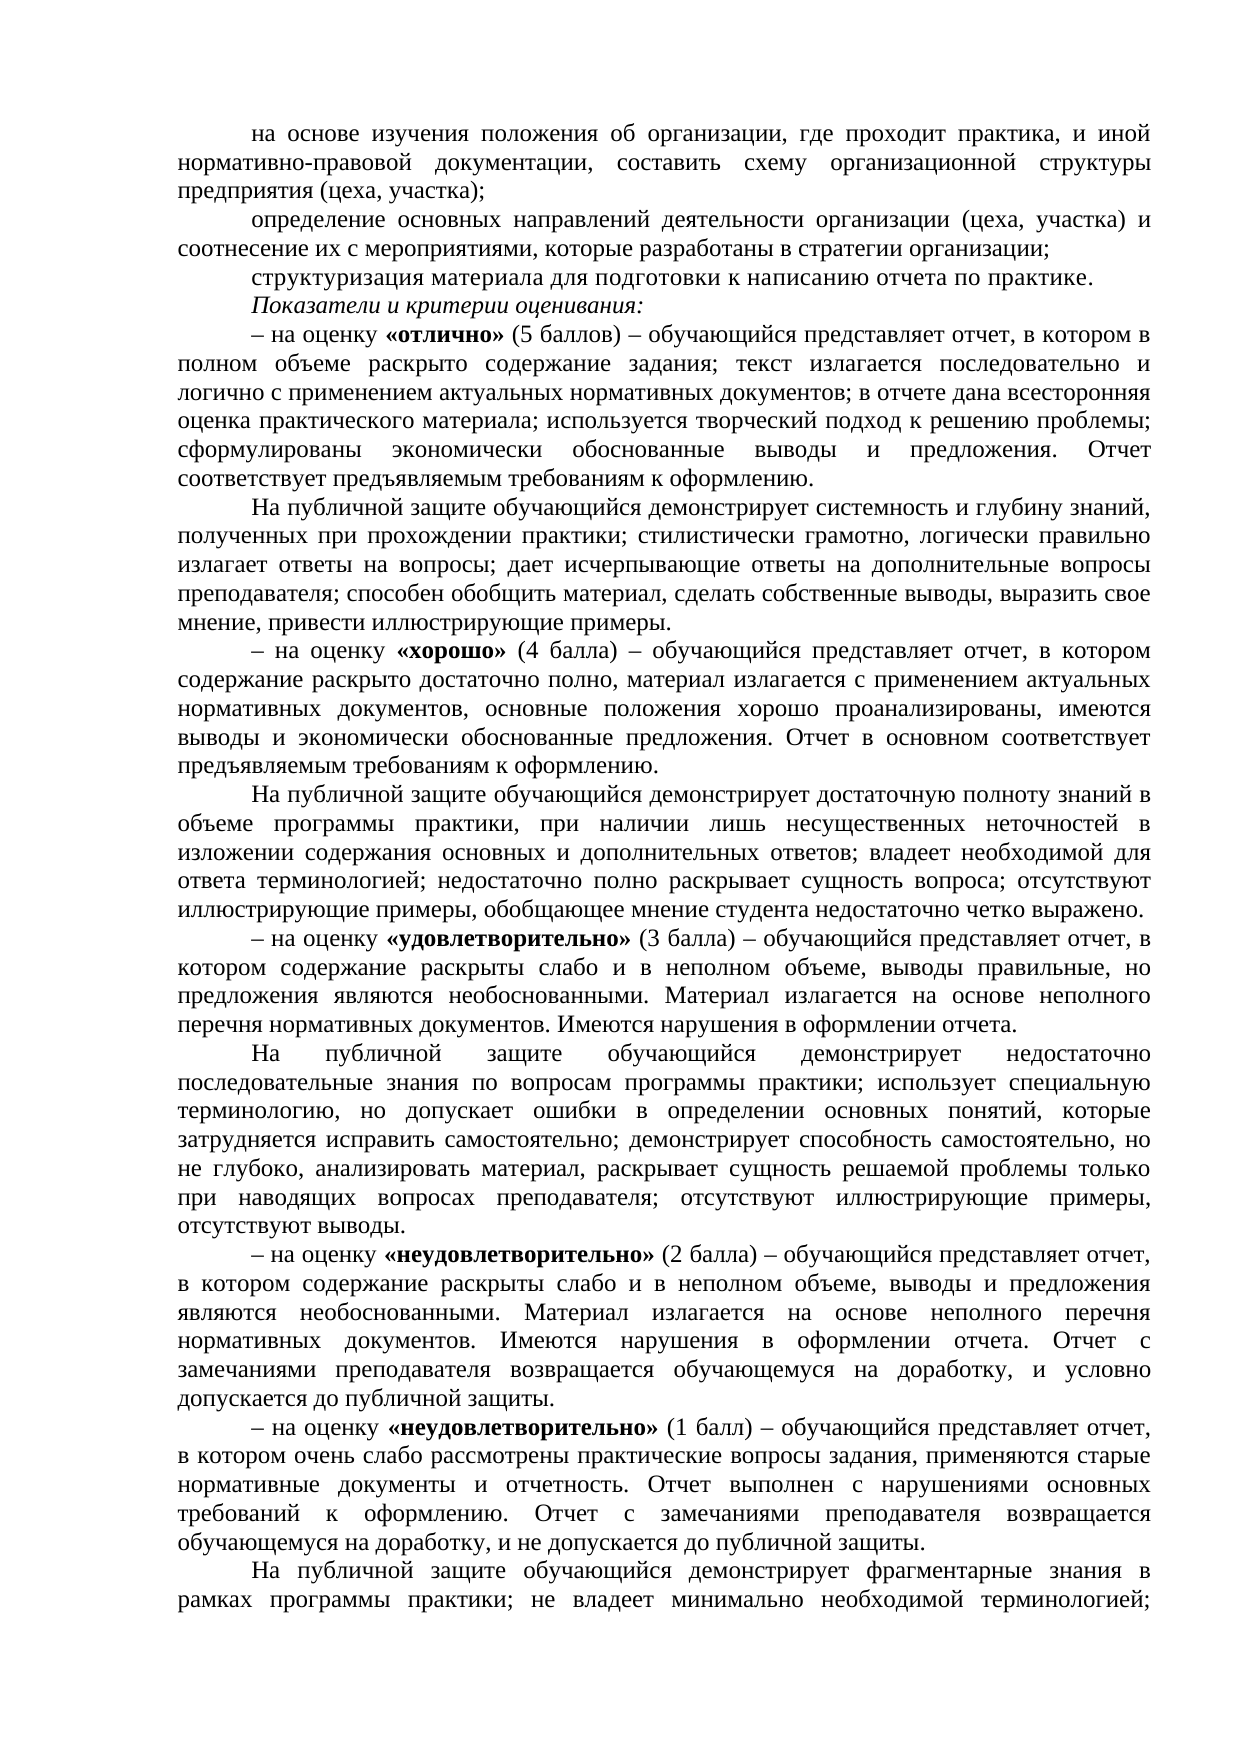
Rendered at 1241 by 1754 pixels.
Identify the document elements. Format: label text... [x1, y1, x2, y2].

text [177, 1556, 1152, 1613]
text На публичной защите обучающийся демонстрирует недостаточно последовательные знания по вопросам программы практики; использует специальную терминологию, но допускает ошибки в определении основных понятий, которые затрудняется исправить самостоятельно; демонстрирует способность самостоятельно, но не глубоко, анализировать материал, раскрывает сущность решаемой проблемы только при наводящих вопросах преподавателя; отсутствуют иллюстрирующие примеры, отсутствуют выводы. [177, 1038, 1152, 1239]
text На публичной защите обучающийся демонстрирует достаточную полноту знаний в объеме программы практики, при наличии лишь несущественных неточностей в изложении содержания основных и дополнительных ответов; владеет необходимой для ответа терминологией; недостаточно полно раскрывает сущность вопроса; отсутствуют иллюстрирующие примеры, обобщающее мнение студента недостаточно четко выражено. [177, 779, 1152, 923]
text На публичной защите обучающийся демонстрирует системность и глубину знаний, полученных при прохождении практики; стилистически грамотно, логически правильно излагает ответы на вопросы; дает исчерпывающие ответы на дополнительные вопросы преподавателя; способен обобщить материал, сделать собственные выводы, выразить свое мнение, привести иллюстрирующие примеры. [177, 492, 1152, 636]
text структуризация материала для подготовки к написанию отчета по практике. [177, 262, 1152, 291]
text – на оценку «неудовлетворительно» (1 балл) – обучающийся представляет отчет, в котором очень слабо рассмотрены практические вопросы задания, применяются старые нормативные документы и отчетность. Отчет выполнен с нарушениями основных требований к оформлению. Отчет с замечаниями преподавателя возвращается обучающемуся на доработку, и не допускается до публичной защиты. [177, 1412, 1152, 1556]
text – на оценку «удовлетворительно» (3 балла) – обучающийся представляет отчет, в котором содержание раскрыты слабо и в неполном объеме, выводы правильные, но предложения являются необоснованными. Материал излагается на основе неполного перечня нормативных документов. Имеются нарушения в оформлении отчета. [177, 923, 1152, 1038]
text – на оценку «отлично» (5 баллов) – обучающийся представляет отчет, в котором в полном объеме раскрыто содержание задания; текст излагается последовательно и логично с применением актуальных нормативных документов; в отчете дана всесторонняя оценка практического материала; используется творческий подход к решению проблемы; сформулированы экономически обоснованные выводы и предложения. Отчет соответствует предъявляемым требованиям к оформлению. [177, 319, 1152, 492]
text определение основных направлений деятельности организации (цеха, участка) и соотнесение их с мероприятиями, которые разработаны в стратегии организации; [177, 204, 1152, 262]
text Показатели и критерии оценивания: [177, 291, 1152, 319]
text – на оценку «хорошо» (4 балла) – обучающийся представляет отчет, в котором содержание раскрыто достаточно полно, материал излагается с применением актуальных нормативных документов, основные положения хорошо проанализированы, имеются выводы и экономически обоснованные предложения. Отчет в основном соответствует предъявляемым требованиям к оформлению. [177, 636, 1152, 779]
text на основе изучения положения об организации, где проходит практика, и иной нормативно-правовой документации, составить схему организационной структуры предприятия (цеха, участка); [177, 118, 1152, 204]
text – на оценку «неудовлетворительно» (2 балла) – обучающийся представляет отчет, в котором содержание раскрыты слабо и в неполном объеме, выводы и предложения являются необоснованными. Материал излагается на основе неполного перечня нормативных документов. Имеются нарушения в оформлении отчета. Отчет с замечаниями преподавателя возвращается обучающемуся на доработку, и условно допускается до публичной защиты. [177, 1239, 1152, 1412]
